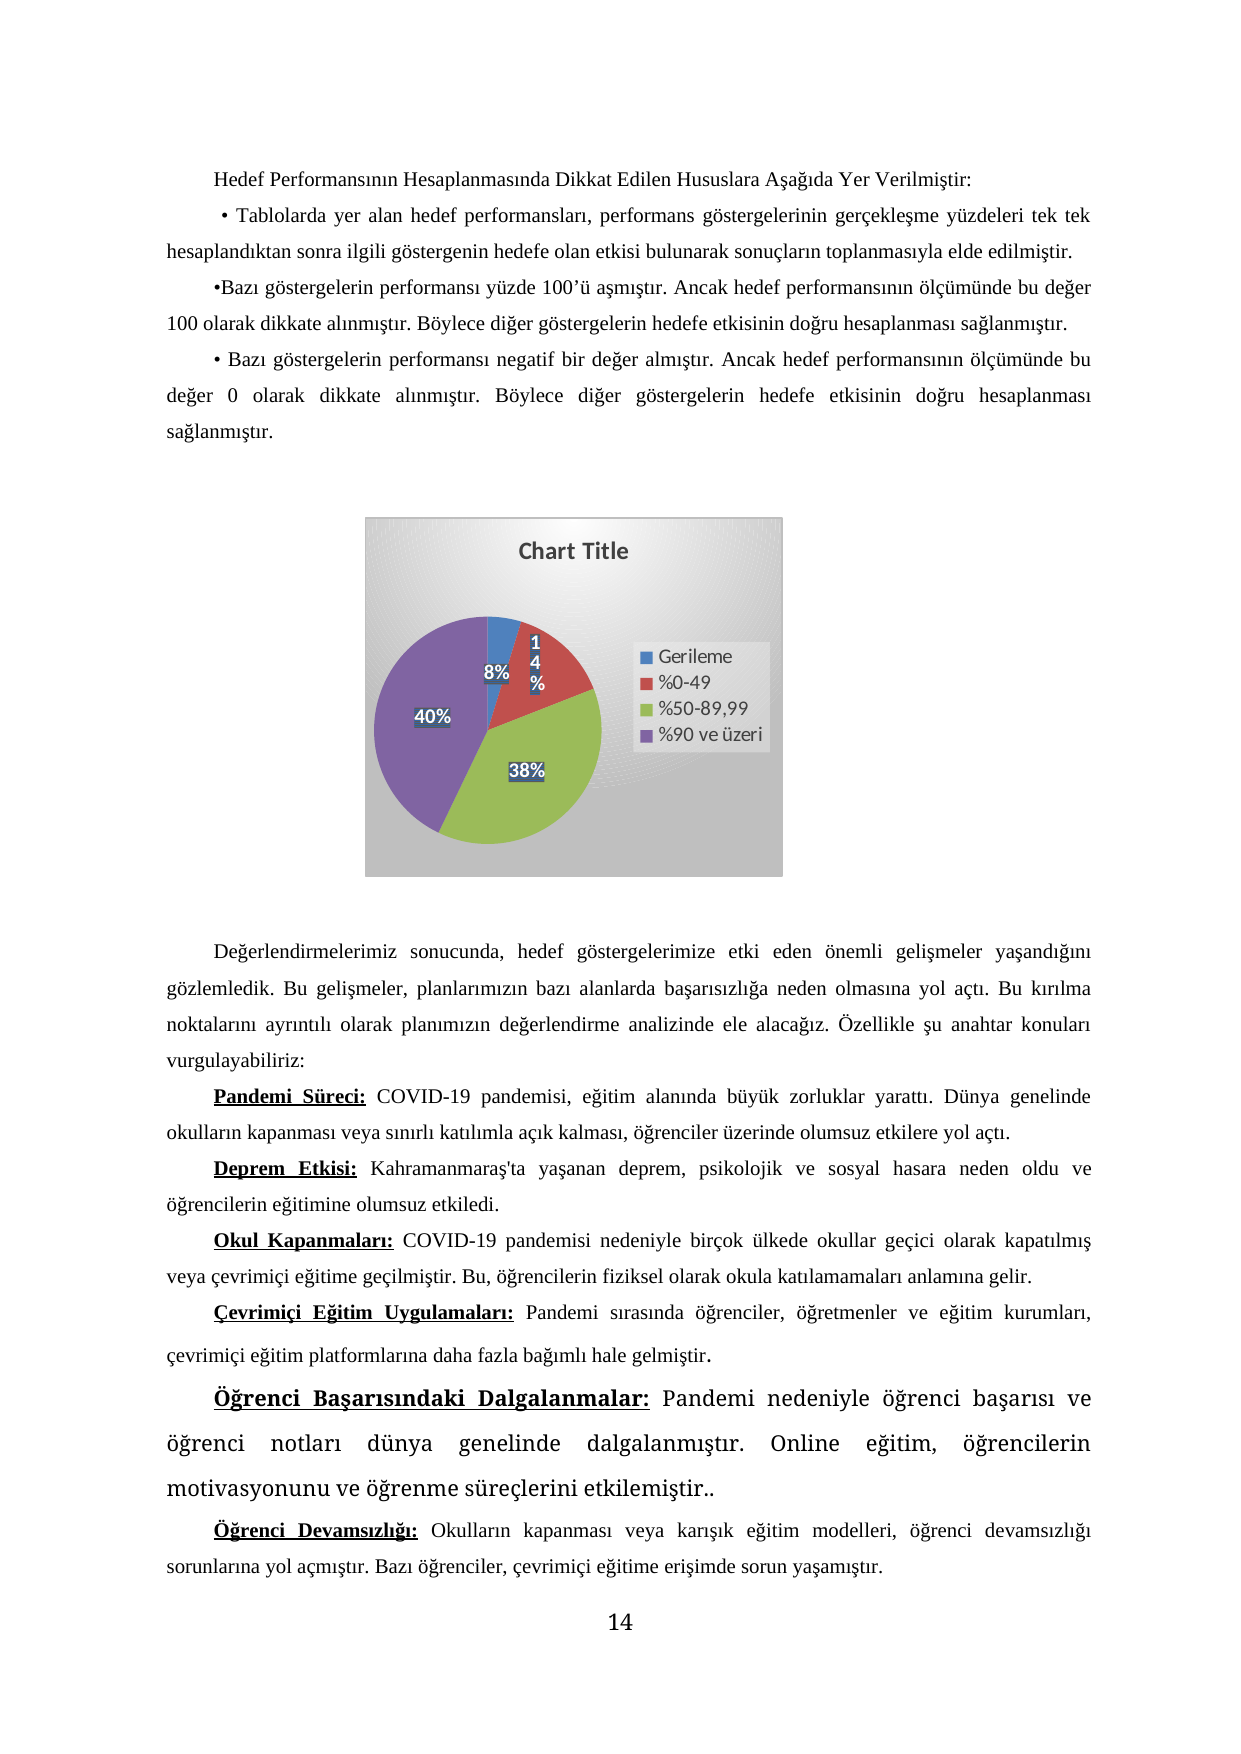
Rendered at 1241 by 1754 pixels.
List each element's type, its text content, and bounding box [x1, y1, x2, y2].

text Öğrenci Başarısındaki Dalgalanmalar: Pandemi nedeniyle öğrenci başarısı ve öğrenci notları dünya genelinde dalgalanmıştır. Online eğitim, öğrencilerin motivasyonunu ve öğrenme süreçlerini etkilemiştir.. [166, 1383, 1092, 1503]
text Çevrimiçi Eğitim Uygulamaları: Pandemi sırasında öğrenciler, öğretmenler ve eğitim kurumları, çevrimiçi eğitim platformlarına daha fazla bağımlı hale gelmiştir. [166, 1300, 1092, 1368]
text Hedef Performansının Hesaplanmasında Dikkat Edilen Hususlara Aşağıda Yer Verilmiştir: [166, 167, 1092, 191]
text • Tablolarda yer alan hedef performansları, performans göstergelerinin gerçekleşme yüzdeleri tek tek hesaplandıktan sonra ilgili göstergenin hedefe olan etkisi bulunarak sonuçların toplanmasıyla elde edilmiştir. [166, 203, 1092, 263]
text Pandemi Süreci: COVID-19 pandemisi, eğitim alanında büyük zorluklar yarattı. Dünya genelinde okulların kapanması veya sınırlı katılımla açık kalması, öğrenciler üzerinde olumsuz etkilere yol açtı. [166, 1083, 1092, 1144]
text Deprem Etkisi: Kahramanmaraş'ta yaşanan deprem, psikolojik ve sosyal hasara neden oldu ve öğrencilerin eğitimine olumsuz etkiledi. [166, 1156, 1092, 1216]
text Okul Kapanmaları: COVID-19 pandemisi nedeniyle birçok ülkede okullar geçici olarak kapatılmış veya çevrimiçi eğitime geçilmiştir. Bu, öğrencilerin fiziksel olarak okula katılamamaları anlamına gelir. [166, 1228, 1092, 1288]
text Değerlendirmelerimiz sonucunda, hedef göstergelerimize etki eden önemli gelişmeler yaşandığını gözlemledik. Bu gelişmeler, planlarımızın bazı alanlarda başarısızlığa neden olmasına yol açtı. Bu kırılma noktalarını ayrıntılı olarak planımızın değerlendirme analizinde ele alacağız. Özellikle şu anahtar konuları vurgulayabiliriz: [166, 939, 1092, 1072]
text Öğrenci Devamsızlığı: Okulların kapanması veya karışık eğitim modelleri, öğrenci devamsızlığı sorunlarına yol açmıştır. Bazı öğrenciler, çevrimiçi eğitime erişimde sorun yaşamıştır. [166, 1517, 1092, 1578]
text • Bazı göstergelerin performansı negatif bir değer almıştır. Ancak hedef performansının ölçümünde bu değer 0 olarak dikkate alınmıştır. Böylece diğer göstergelerin hedefe etkisinin doğru hesaplanması sağlanmıştır. [166, 347, 1092, 443]
text •Bazı göstergelerin performansı yüzde 100’ü aşmıştır. Ancak hedef performansının ölçümünde bu değer 100 olarak dikkate alınmıştır. Böylece diğer göstergelerin hedefe etkisinin doğru hesaplanması sağlanmıştır. [166, 275, 1092, 335]
